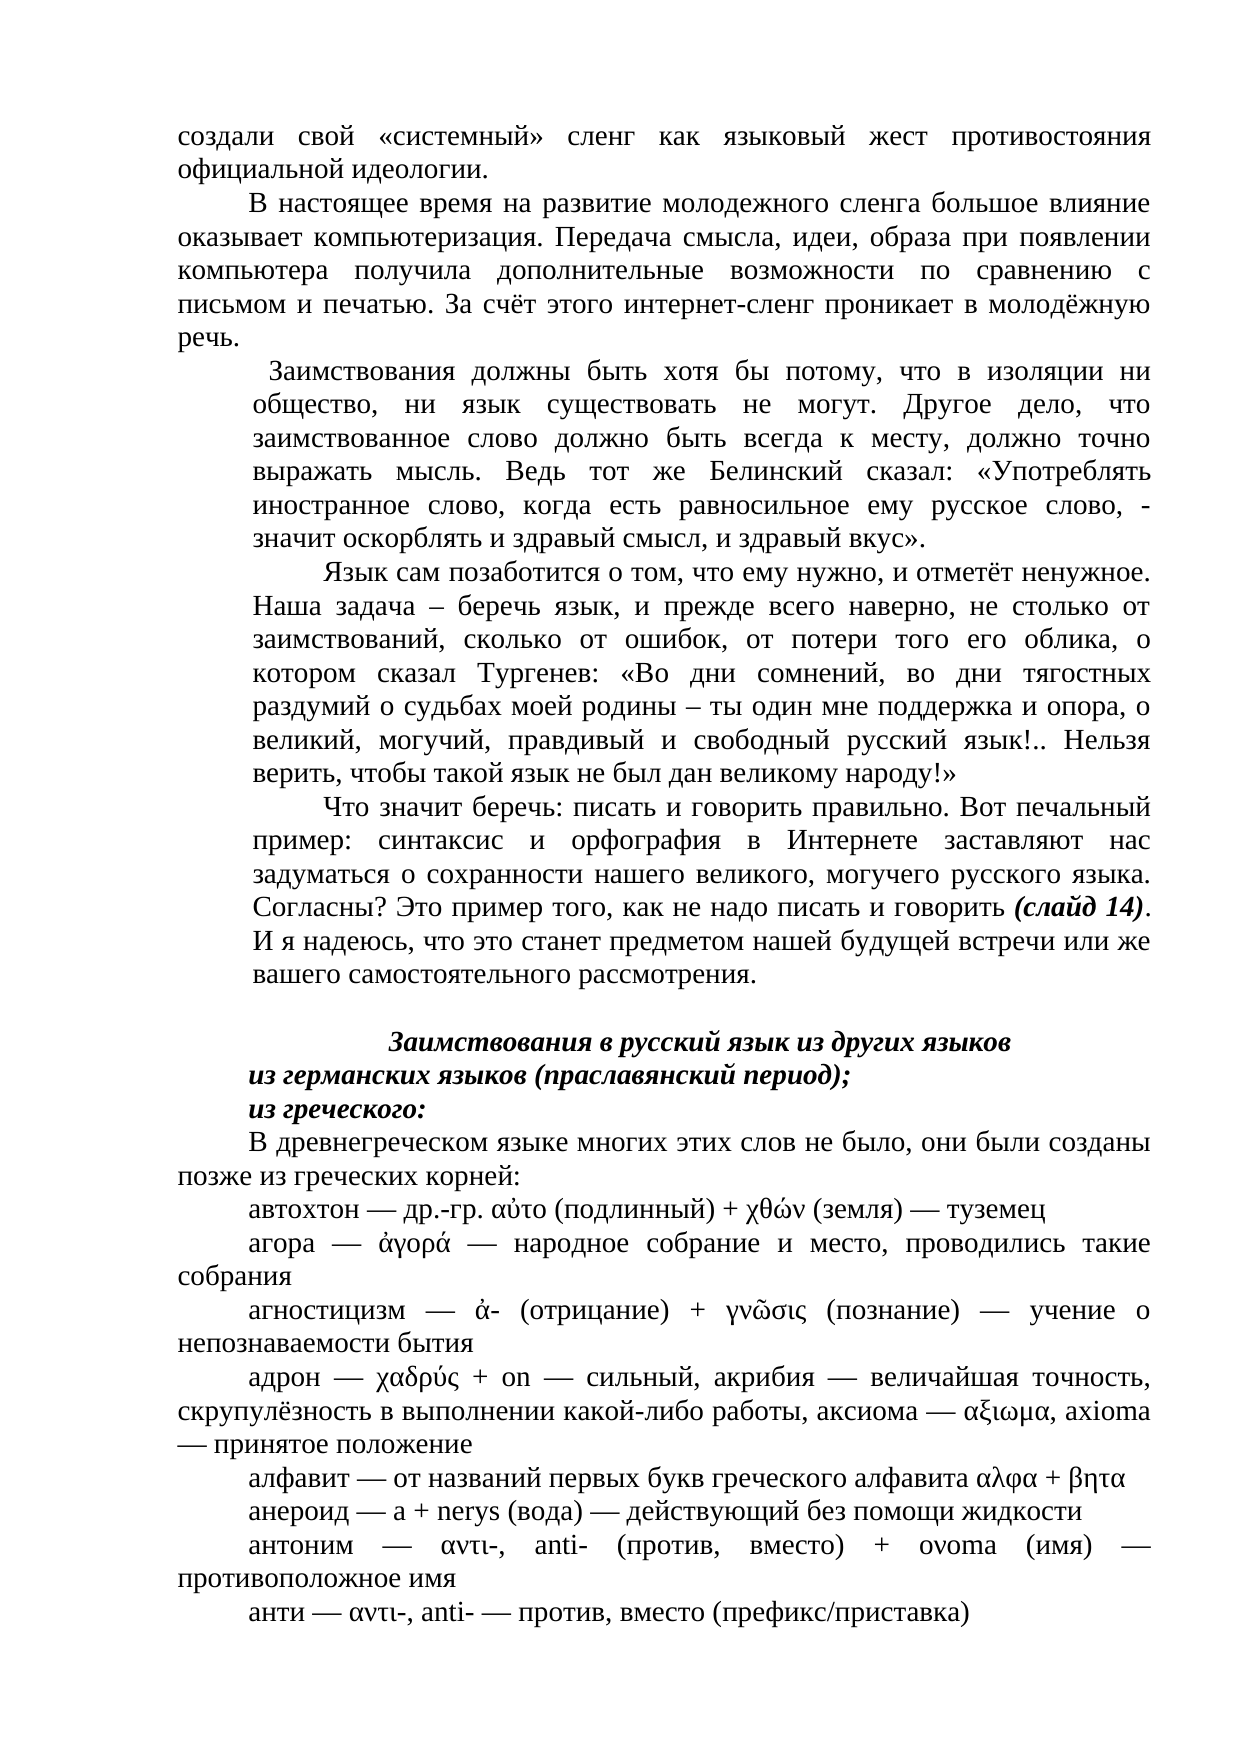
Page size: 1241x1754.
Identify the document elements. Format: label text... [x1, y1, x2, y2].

text из германских языков (праславянский период); [177, 1057, 1152, 1091]
text В древнегреческом языке многих этих слов не было, они были созданы позже из греческих корней: [177, 1124, 1152, 1191]
text адрон — χαδρύς + on — сильный, акрибия — величайшая точность, скрупулёзность в выполнении какой-либо работы, аксиома — αξιωμα, axioma — принятое положение [177, 1359, 1152, 1460]
text Заимствования в русский язык из других языков [177, 1024, 1152, 1057]
text алфавит — от названий первых букв греческого алфавита αλφα + βητα [177, 1460, 1152, 1493]
text автохтон — др.-гр. αὐτο (подлинный) + χθών (земля) — туземец [177, 1191, 1152, 1225]
text Заимствования должны быть хотя бы потому, что в изоляции ни общество, ни язык существовать не могут. Другое дело, что заимствованное слово должно быть всегда к месту, должно точно выражать мысль. Ведь тот же Белинский сказал: «Употреблять иностранное слово, когда есть равносильное ему русское слово, - значит оскорблять и здравый смысл, и здравый вкус». [252, 353, 1152, 554]
text Язык сам позаботится о том, что ему нужно, и отметёт ненужное. Наша задача – беречь язык, и прежде всего наверно, не столько от заимствований, сколько от ошибок, от потери того его облика, о котором сказал Тургенев: «Во дни сомнений, во дни тягостных раздумий о судьбах моей родины – ты один мне поддержка и опора, о великий, могучий, правдивый и свободный русский язык!.. Нельзя верить, чтобы такой язык не был дан великому народу!» [252, 554, 1152, 789]
text В настоящее время на развитие молодежного сленга большое влияние оказывает компьютеризация. Передача смысла, идеи, образа при появлении компьютера получила дополнительные возможности по сравнению с письмом и печатью. За счёт этого интернет-сленг проникает в молодёжную речь. [177, 185, 1152, 353]
text из греческого: [177, 1091, 1152, 1124]
text Что значит беречь: писать и говорить правильно. Вот печальный пример: синтаксис и орфография в Интернете заставляют нас задуматься о сохранности нашего великого, могучего русского языка. Согласны? Это пример того, как не надо писать и говорить (слайд 14). И я надеюсь, что это станет предметом нашей будущей встречи или же вашего самостоятельного рассмотрения. [252, 789, 1152, 990]
text агностицизм — ἀ- (отрицание) + γνῶσις (познание) — учение о непознаваемости бытия [177, 1292, 1152, 1359]
text анероид — а + nerys (вода) — действующий без помощи жидкости [177, 1493, 1152, 1527]
text антоним — αντι-, anti- (против, вместо) + oνoma (имя) — противоположное имя [177, 1527, 1152, 1594]
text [177, 118, 1152, 185]
text анти — αντι-, anti- — против, вместо (префикс/приставка) [177, 1594, 1152, 1627]
text агора — ἀγορά — народное собрание и место, проводились такие собрания [177, 1225, 1152, 1292]
